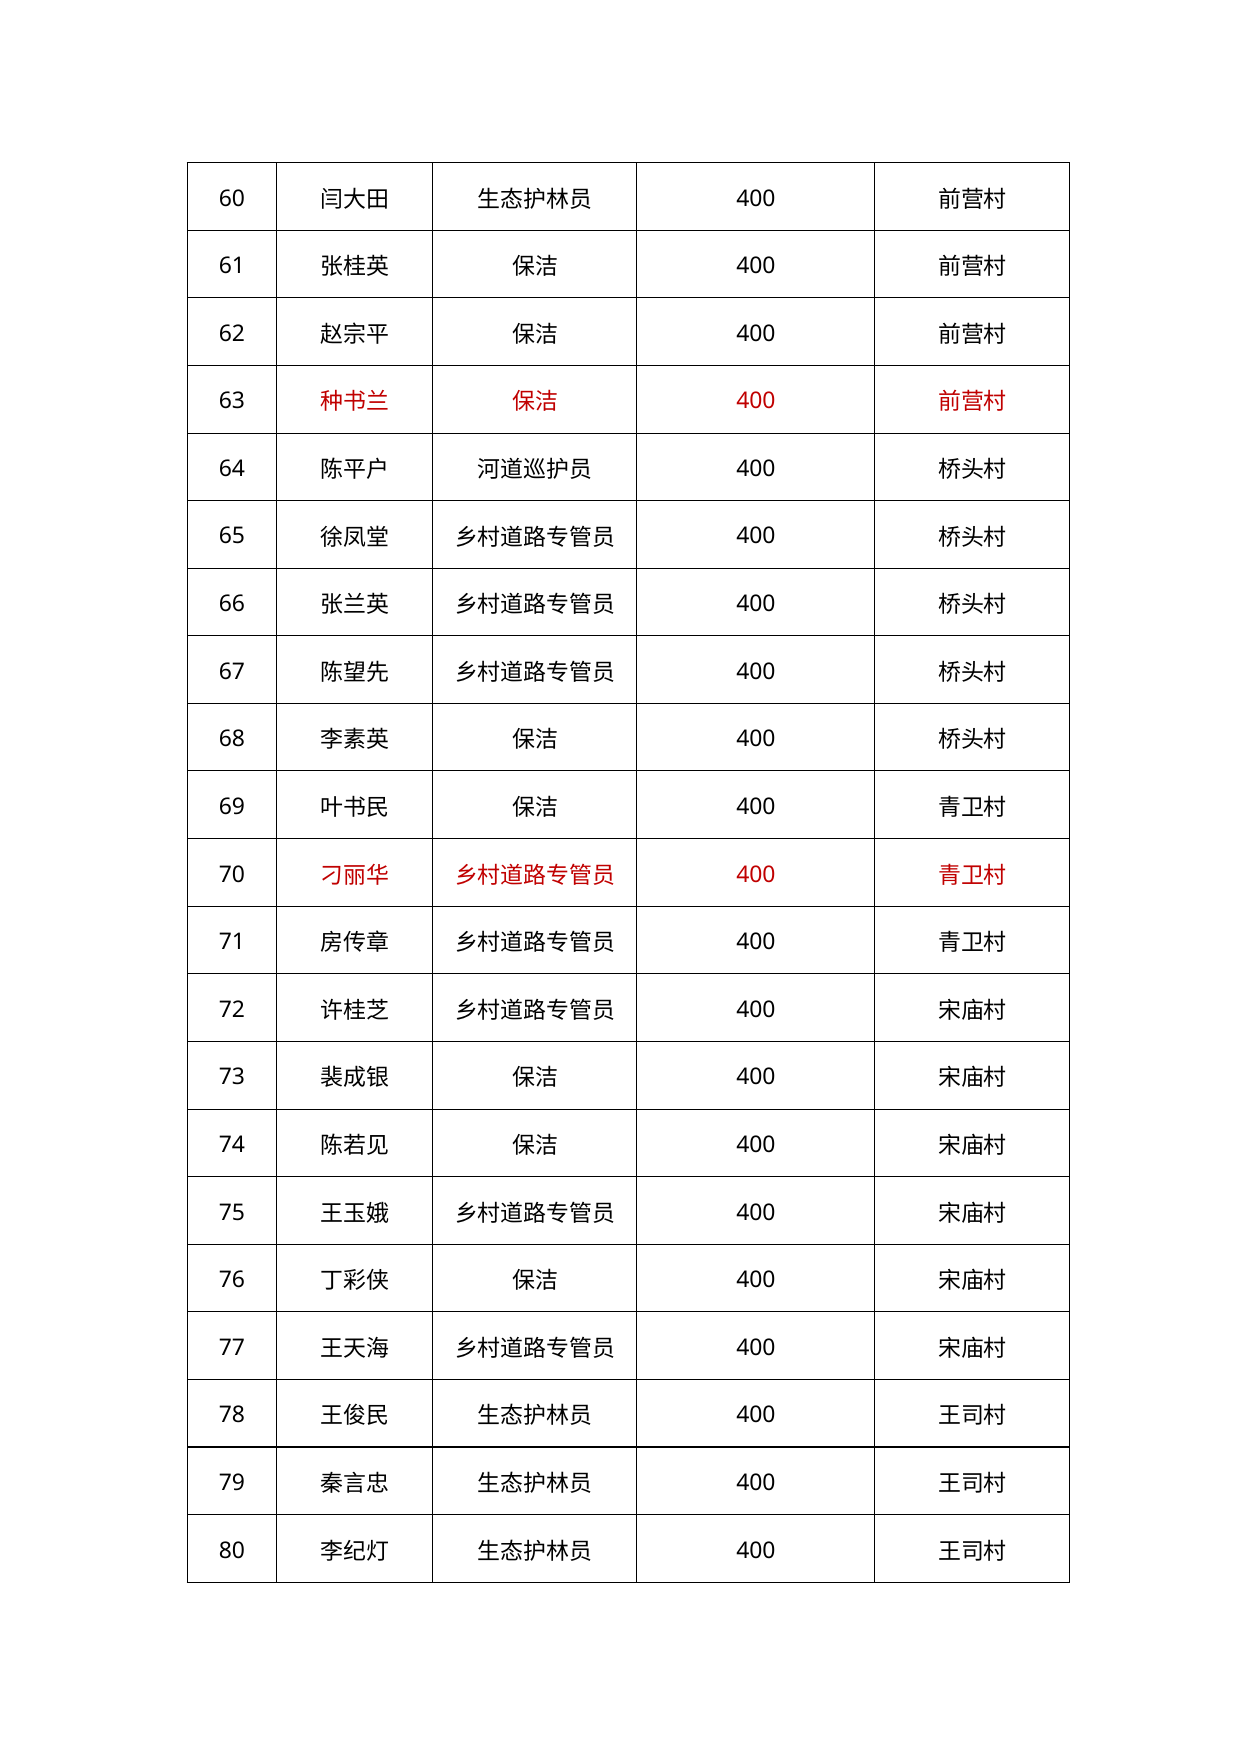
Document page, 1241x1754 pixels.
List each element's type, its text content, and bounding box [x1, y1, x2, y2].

table_cell 乡村道路专管员 [433, 1177, 636, 1244]
table_cell 400 [637, 907, 874, 973]
table_cell 保洁 [433, 1245, 636, 1311]
table_cell 乡村道路专管员 [433, 1312, 636, 1379]
table_cell 70 [188, 839, 276, 906]
table_cell 400 [637, 1380, 874, 1446]
table_cell 68 [188, 704, 276, 770]
table_cell 王司村 [875, 1380, 1069, 1446]
table_cell 桥头村 [875, 501, 1069, 568]
table_cell 秦言忠 [277, 1448, 432, 1514]
table_cell 400 [637, 974, 874, 1041]
table_cell 桥头村 [875, 434, 1069, 500]
table_cell 河道巡护员 [433, 434, 636, 500]
table_cell 78 [188, 1380, 276, 1446]
table_cell 62 [188, 298, 276, 365]
table_cell 400 [637, 704, 874, 770]
table_cell 前营村 [875, 298, 1069, 365]
table_cell 73 [188, 1042, 276, 1108]
table_cell 张桂英 [277, 231, 432, 297]
table_cell 桥头村 [875, 704, 1069, 770]
table_cell 71 [188, 907, 276, 973]
table_cell 丁彩侠 [277, 1245, 432, 1311]
table_cell 宋庙村 [875, 1312, 1069, 1379]
table_cell 前营村 [875, 231, 1069, 297]
table_cell 生态护林员 [433, 1515, 636, 1582]
table_cell 李纪灯 [277, 1515, 432, 1582]
table_cell 80 [188, 1515, 276, 1582]
table_cell 保洁 [433, 1110, 636, 1176]
table_cell 李素英 [277, 704, 432, 770]
table_cell 76 [188, 1245, 276, 1311]
table_cell 王玉娥 [277, 1177, 432, 1244]
table_cell 74 [188, 1110, 276, 1176]
table_cell 400 [637, 231, 874, 297]
table_cell 青卫村 [875, 839, 1069, 906]
table_cell 宋庙村 [875, 1245, 1069, 1311]
table_cell 生态护林员 [433, 1380, 636, 1446]
table_cell 前营村 [875, 366, 1069, 432]
table_cell 许桂芝 [277, 974, 432, 1041]
table_cell 65 [188, 501, 276, 568]
table_cell 保洁 [433, 771, 636, 838]
table_cell 66 [188, 569, 276, 635]
table_cell 陈望先 [277, 636, 432, 703]
table_cell 400 [637, 636, 874, 703]
table_cell 75 [188, 1177, 276, 1244]
table_cell 王俊民 [277, 1380, 432, 1446]
table_cell 陈若见 [277, 1110, 432, 1176]
table_cell 赵宗平 [277, 298, 432, 365]
table_cell 400 [637, 1110, 874, 1176]
table_cell 乡村道路专管员 [433, 974, 636, 1041]
table_cell 叶书民 [277, 771, 432, 838]
table_cell 闫大田 [277, 163, 432, 229]
table_cell 79 [188, 1448, 276, 1514]
table_cell 61 [188, 231, 276, 297]
table_cell 徐凤堂 [277, 501, 432, 568]
table_cell 400 [637, 839, 874, 906]
table_cell 青卫村 [875, 771, 1069, 838]
table_cell 刁丽华 [277, 839, 432, 906]
table_cell 裴成银 [277, 1042, 432, 1108]
table_cell 前营村 [875, 163, 1069, 229]
table_cell 67 [188, 636, 276, 703]
table_cell 保洁 [433, 366, 636, 432]
table_cell 王司村 [875, 1515, 1069, 1582]
table_cell 400 [637, 771, 874, 838]
table_cell 乡村道路专管员 [433, 839, 636, 906]
table_cell 60 [188, 163, 276, 229]
table_cell 张兰英 [277, 569, 432, 635]
table_cell 69 [188, 771, 276, 838]
table_cell 77 [188, 1312, 276, 1379]
table_cell 房传章 [277, 907, 432, 973]
table_cell 64 [188, 434, 276, 500]
table_cell 400 [637, 434, 874, 500]
table_cell 保洁 [433, 1042, 636, 1108]
table_cell 400 [637, 1245, 874, 1311]
table_cell 桥头村 [875, 636, 1069, 703]
table_cell 400 [637, 1042, 874, 1108]
table_cell 400 [637, 569, 874, 635]
table_cell 桥头村 [875, 569, 1069, 635]
table_cell 青卫村 [875, 907, 1069, 973]
table_cell 宋庙村 [875, 1177, 1069, 1244]
table_cell 400 [637, 1448, 874, 1514]
table_cell 400 [637, 1177, 874, 1244]
table_cell 王天海 [277, 1312, 432, 1379]
table_cell 乡村道路专管员 [433, 501, 636, 568]
table_cell 生态护林员 [433, 163, 636, 229]
table_cell 王司村 [875, 1448, 1069, 1514]
table_cell 保洁 [433, 704, 636, 770]
table_cell 乡村道路专管员 [433, 636, 636, 703]
table_cell 400 [637, 501, 874, 568]
table_cell 保洁 [433, 298, 636, 365]
table_cell 生态护林员 [433, 1448, 636, 1514]
table_cell 400 [637, 366, 874, 432]
table_cell 保洁 [433, 231, 636, 297]
table_cell 宋庙村 [875, 974, 1069, 1041]
table_cell 400 [637, 1515, 874, 1582]
table_cell 种书兰 [277, 366, 432, 432]
table_cell 72 [188, 974, 276, 1041]
table_cell 63 [188, 366, 276, 432]
table_cell 400 [637, 298, 874, 365]
table_cell 宋庙村 [875, 1042, 1069, 1108]
table_cell 乡村道路专管员 [433, 569, 636, 635]
table_cell 宋庙村 [875, 1110, 1069, 1176]
table_cell 400 [637, 163, 874, 229]
table_cell 陈平户 [277, 434, 432, 500]
table_cell 乡村道路专管员 [433, 907, 636, 973]
table_cell 400 [637, 1312, 874, 1379]
